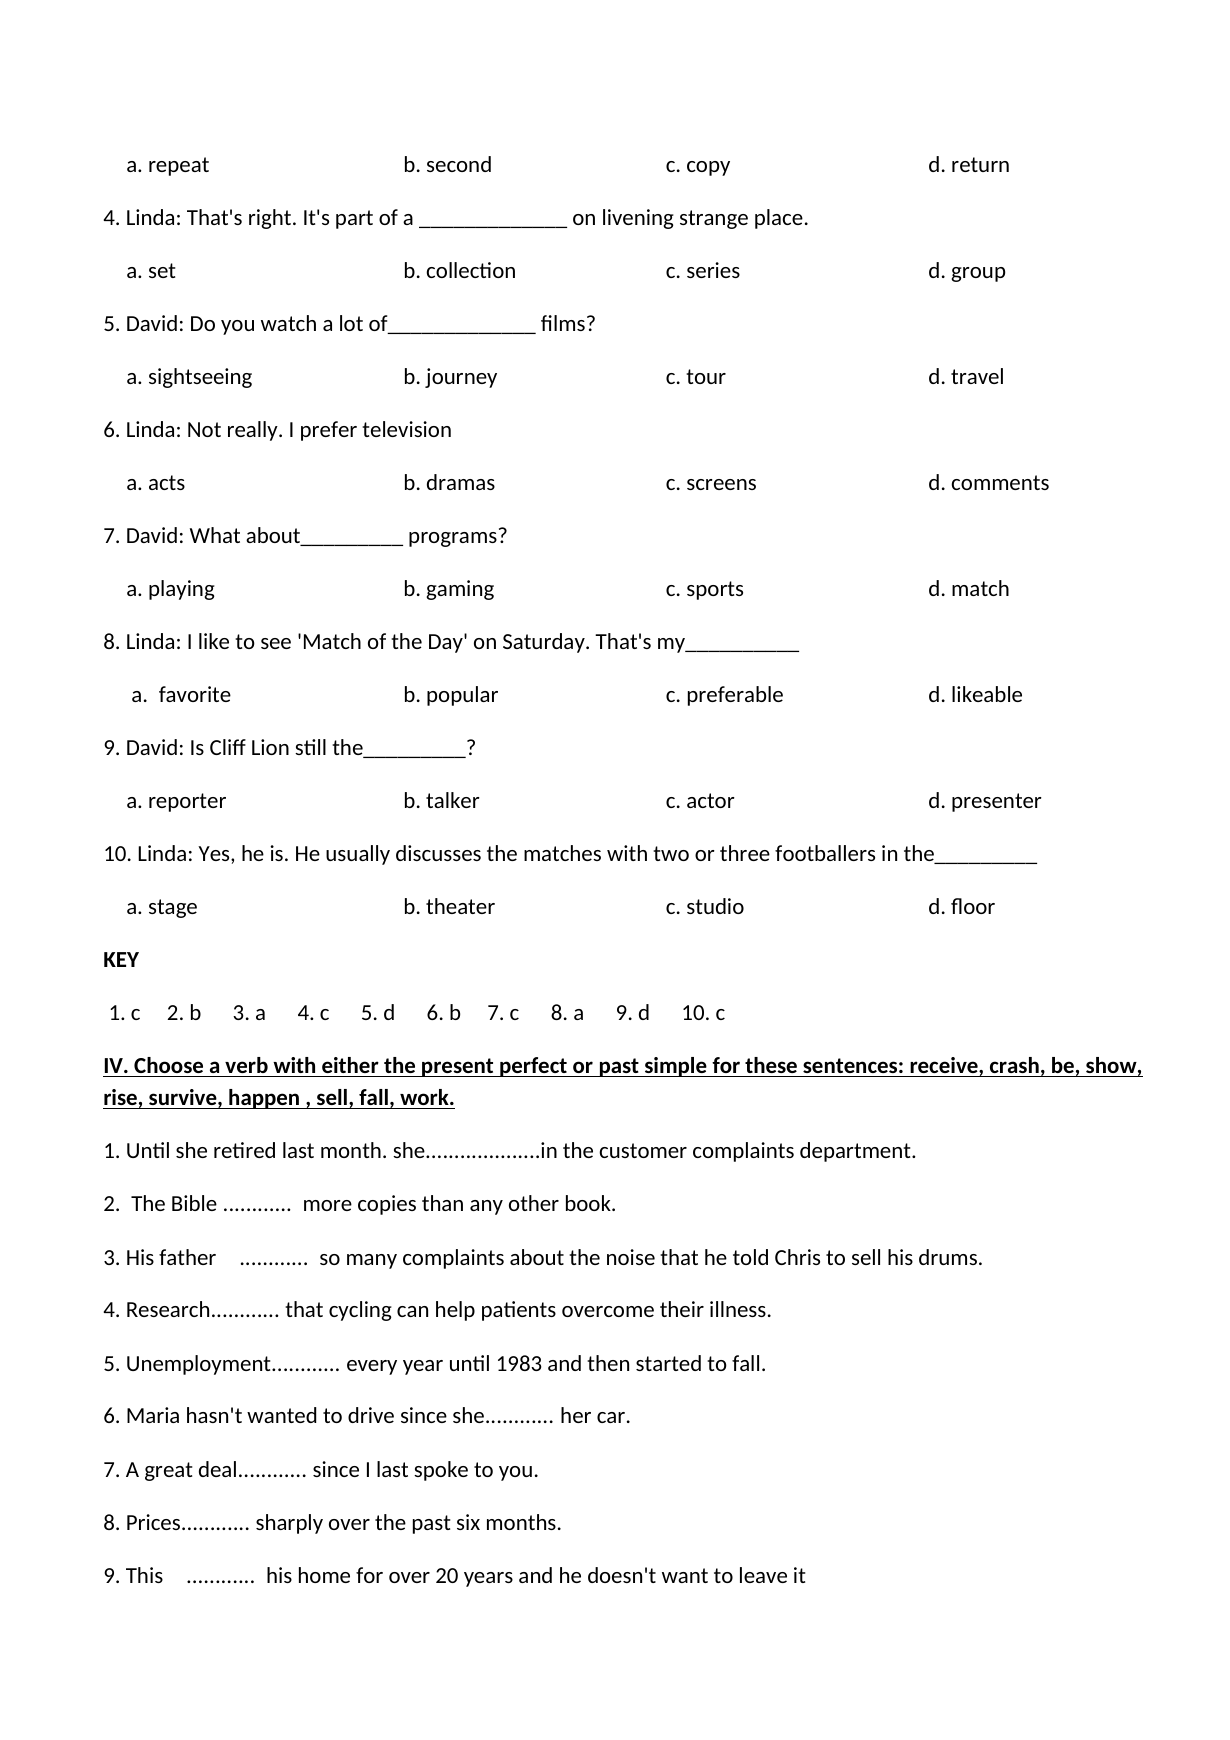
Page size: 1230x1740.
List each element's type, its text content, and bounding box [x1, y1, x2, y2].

text 10. Linda: Yes, he is. He usually discusses the matches with two or three footballers in the_________ [103, 839, 1144, 867]
text a. playing b. gaming c. sports d. match [103, 574, 1144, 602]
text 6. Maria hasn't wanted to drive since she............​​ her car. [103, 1402, 1144, 1430]
text a. stage b. theater c. studio d. floor [103, 892, 1144, 920]
text a. set b. collection c. series d. group [103, 256, 1144, 284]
text IV. Choose a verb with either​​ the present perfect​​ or​​ past simple​​ for these sentences:​​ receive, crash, be, show, rise, survive, happen , sell, fall, work. [103, 1051, 1144, 1112]
text a. repeat b. second ​​ c. copy d. return [103, 150, 1144, 178]
text ​ 1. c ​​ ​​ ​​​​ 2. b ​​ ​​ ​​ ​​​​ 3. a ​​ ​​ ​​ ​​​​ 4. c ​​ ​​ ​​ ​​​​ 5. d ​​ ​​ ​​ ​​​​ 6. b ​​ ​​ ​​​​ 7. c ​​ ​​ ​​ ​​​​ 8. a ​​ ​​ ​​ ​​​​ 9. d ​​ ​​ ​​ ​​​​ 10. c [103, 998, 1144, 1026]
text 1. Until she retired last month. she....................in the customer complaints department. [103, 1137, 1144, 1164]
text 6. Linda: Not really. I prefer television​​ [103, 415, 1144, 443]
text 5. Unemployment............​​ every year until 1983 and then started to fall. [103, 1349, 1144, 1377]
text 7. A great deal............​​ since I last spoke to you. [103, 1455, 1144, 1483]
text 4. Linda: That's right. It's part of a _____________ on livening strange place. [103, 203, 1144, 231]
text 9. David: Is Cliff Lion still the_________? [103, 733, 1144, 761]
text 4. Research............​​ that cycling can help patients overcome their illness. [103, 1296, 1144, 1324]
text KEY [103, 945, 1144, 973]
text a. reporter b. talker c. actor d. presenter [103, 786, 1144, 814]
text 9. This ............​​ ​​ his home for over 20 years and he doesn't want to leave it [103, 1561, 1144, 1589]
text ​​ a. ​​ favorite b. popular c. preferable d. likeable [103, 680, 1144, 708]
text 8. Linda: I like to see 'Match of the Day' on Saturday. That's my__________ [103, 627, 1144, 655]
text a. sightseeing b. journey c. tour d. travel [103, 362, 1144, 390]
text a. acts b. dramas c. screens d. comments [103, 468, 1144, 496]
text 5. David: Do you watch a lot of_____________ films? [103, 309, 1144, 337]
text 3. His father ............​​ ​​ so many complaints about the noise that he told Chris to sell his drums. [103, 1243, 1144, 1271]
text 8. Prices............​​ sharply over the past six months. [103, 1508, 1144, 1536]
text 7. David: What about_________ programs? [103, 521, 1144, 549]
text 2. ​​ The Bible​​ ............​​ ​​ more copies than any other book. [103, 1189, 1144, 1218]
